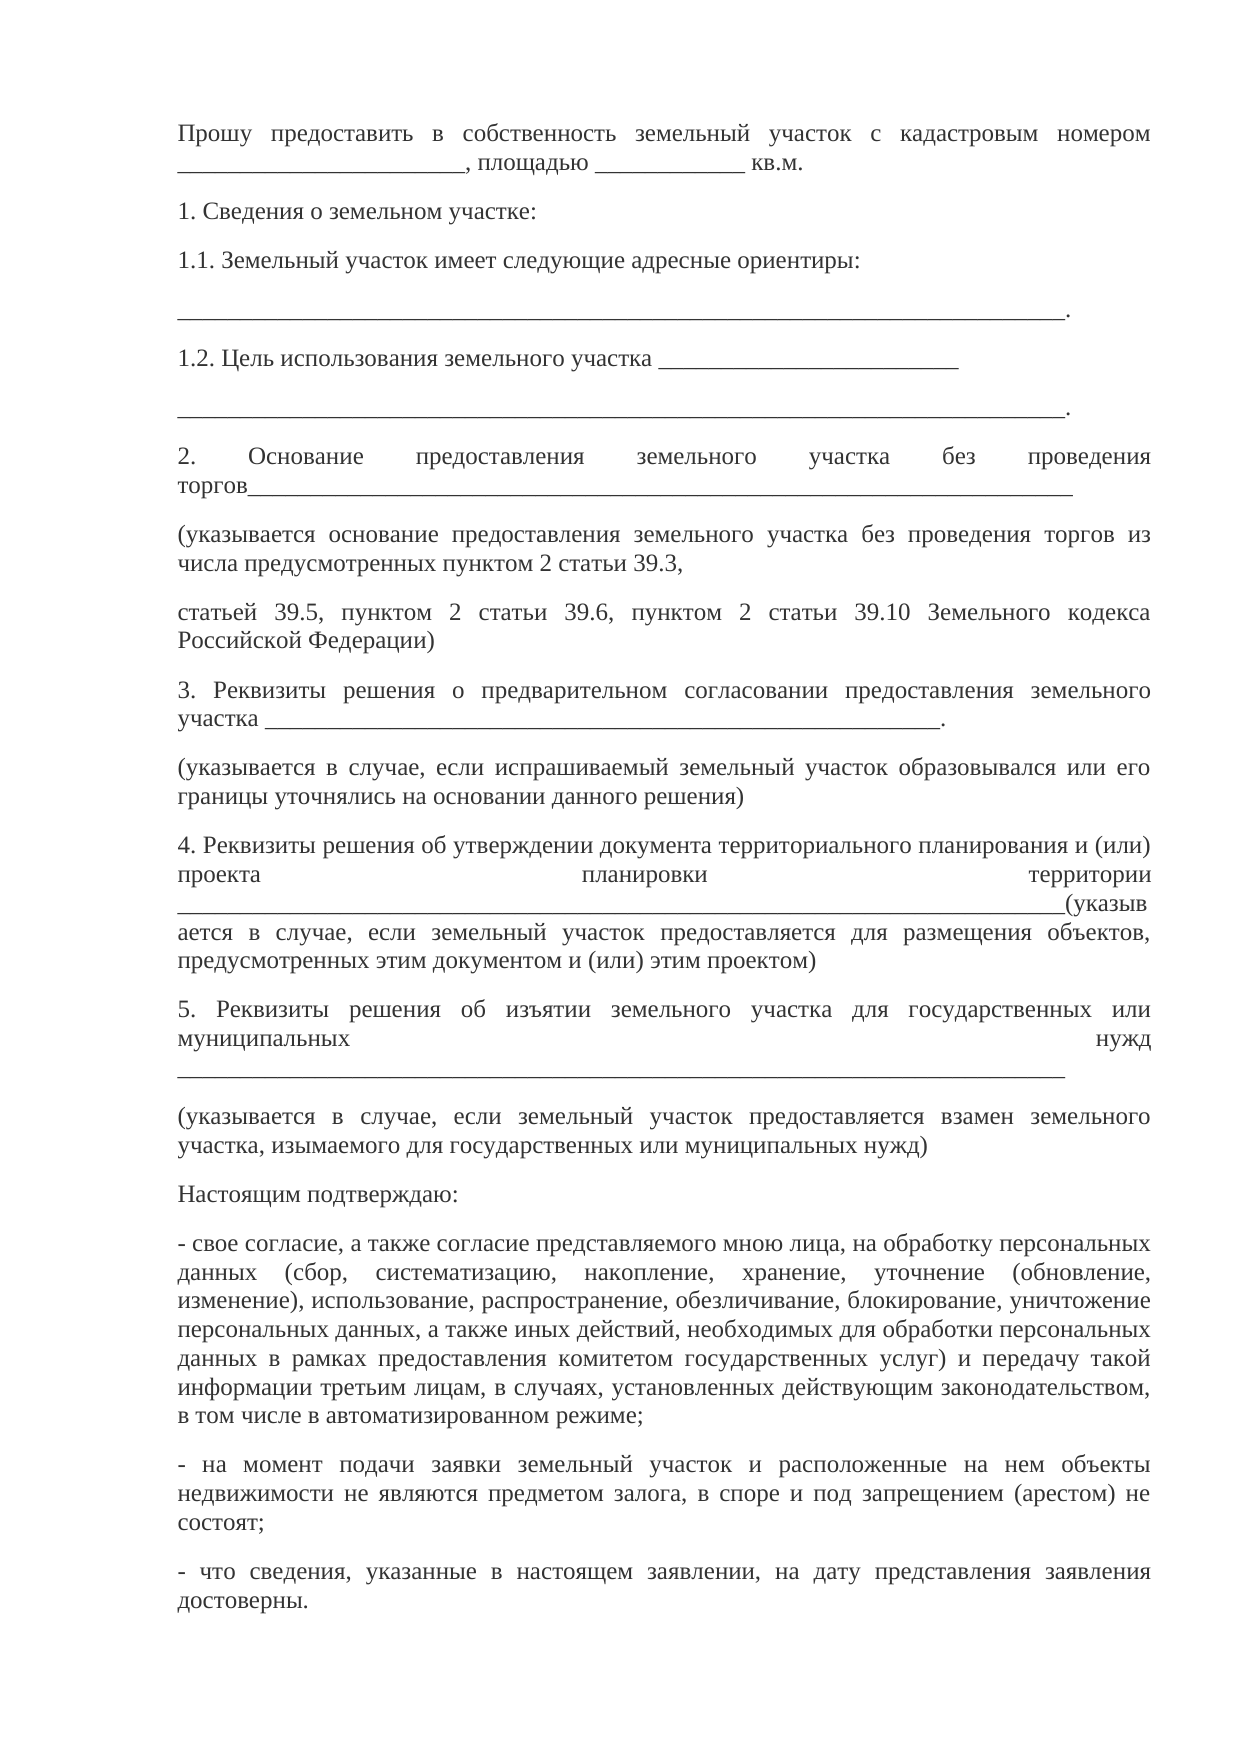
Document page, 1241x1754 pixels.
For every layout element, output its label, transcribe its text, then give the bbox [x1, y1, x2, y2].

text _______________________________________________________________________. [177, 294, 1152, 323]
text _______________________________________________________________________. [177, 392, 1152, 421]
text Настоящим подтверждаю: [177, 1179, 1152, 1207]
text статьей 39.5, пунктом 2 статьи 39.6, пунктом 2 статьи 39.10 Земельного кодекса Российской Федерации) [177, 597, 1152, 654]
text 1.1. Земельный участок имеет следующие адресные ориентиры: [177, 245, 1152, 274]
text 5. Реквизиты решения об изъятии земельного участка для государственных или муниципальных нужд _______________________________________________________________________ [177, 994, 1152, 1081]
text - свое согласие, а также согласие представляемого мною лица, на обработку персональных данных (сбор, систематизацию, накопление, хранение, уточнение (обновление, изменение), использование, распространение, обезличивание, блокирование, уничтожение персональных данных, а также иных действий, необходимых для обработки персональных данных в рамках предоставления комитетом государственных услуг) и передачу такой информации третьим лицам, в случаях, установленных действующим законодательством, в том числе в автоматизированном режиме; [177, 1228, 1152, 1429]
text Прошу предоставить в собственность земельный участок с кадастровым номером _______________________, площадью ____________ кв.м. [177, 118, 1152, 176]
text (указывается в случае, если земельный участок предоставляется взамен земельного участка, изымаемого для государственных или муниципальных нужд) [177, 1101, 1152, 1158]
text 1. Сведения о земельном участке: [177, 196, 1152, 225]
text 1.2. Цель использования земельного участка ________________________ [177, 343, 1152, 372]
text 3. Реквизиты решения о предварительном согласовании предоставления земельного участка ______________________________________________________. [177, 675, 1152, 732]
text - что сведения, указанные в настоящем заявлении, на дату представления заявления достоверны. [177, 1556, 1152, 1613]
text - на момент подачи заявки земельный участок и расположенные на нем объекты недвижимости не являются предметом залога, в споре и под запрещением (арестом) не состоят; [177, 1449, 1152, 1536]
text 2. Основание предоставления земельного участка без проведения торгов__________________________________________________________________ [177, 441, 1152, 499]
text (указывается в случае, если испрашиваемый земельный участок образовывался или его границы уточнялись на основании данного решения) [177, 752, 1152, 810]
text (указывается основание предоставления земельного участка без проведения торгов из числа предусмотренных пунктом 2 статьи 39.3, [177, 519, 1152, 577]
text 4. Реквизиты решения об утверждении документа территориального планирования и (или) проекта планировки территории _______________________________________________________________________(указывается в случае, если земельный участок предоставляется для размещения объектов, предусмотренных этим документом и (или) этим проектом) [177, 830, 1152, 974]
